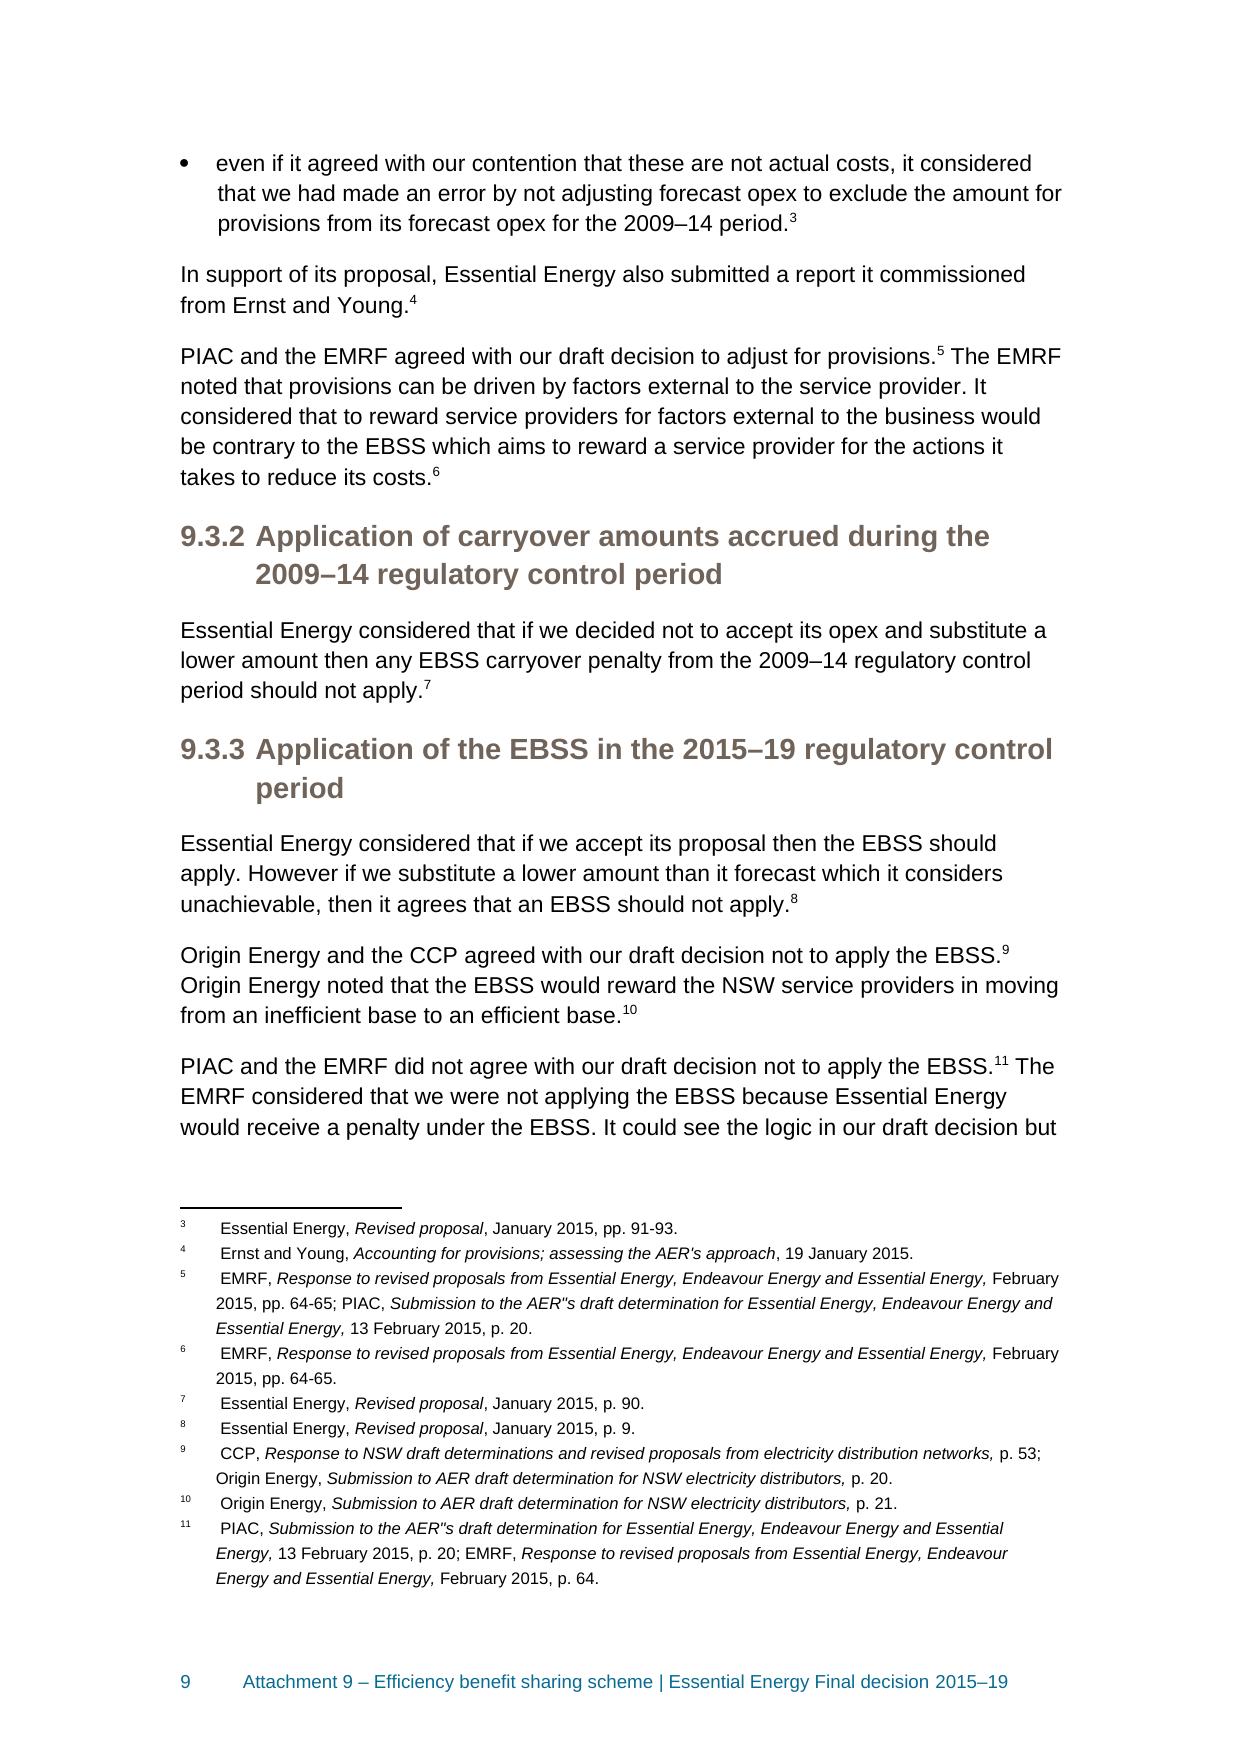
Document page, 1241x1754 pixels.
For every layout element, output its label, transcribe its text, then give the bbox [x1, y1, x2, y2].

list even if it agreed with our contention that these are not actual costs, it considered that we had made an error by not adjusting forecast opex to exclude the amount for provisions from its forecast opex for the 2009–14 period. [180, 150, 1063, 237]
text PIAC and the EMRF agreed with our draft decision to adjust for provisions. The EMRF noted that provisions can be driven by factors external to the service provider. It considered that to reward service providers for factors external to the business would be contrary to the EBSS which aims to reward a service provider for the actions it takes to reduce its costs. [180, 343, 1063, 490]
text In support of its proposal, Essential Energy also submitted a report it commissioned from Ernst and Young. [180, 261, 1063, 318]
text PIAC and the EMRF did not agree with our draft decision not to apply the EBSS. The EMRF considered that we were not applying the EBSS because Essential Energy would receive a penalty under the EBSS. It could see the logic in our draft decision but it considered that not applying the EBSS would affect the balance between capex and service incentives. [180, 1053, 1063, 1140]
picture [425, 1678, 429, 1688]
subtitle Application of carryover amounts accrued during the 2009–14 regulatory control period [180, 519, 1063, 591]
picture [322, 1678, 326, 1688]
text Essential Energy considered that if we accept its proposal then the EBSS should apply. However if we substitute a lower amount than it forecast which it considers unachievable, then it agrees that an EBSS should not apply. [180, 830, 1063, 917]
picture [816, 1675, 825, 1688]
text Origin Energy and the CCP agreed with our draft decision not to apply the EBSS. Origin Energy noted that the EBSS would reward the NSW service providers in moving from an inefficient base to an efficient base. [180, 942, 1063, 1028]
text Essential Energy considered that if we decided not to accept its opex and substitute a lower amount then any EBSS carryover penalty from the 2009–14 regulatory control period should not apply. [180, 617, 1063, 703]
picture [296, 1678, 300, 1688]
picture [919, 1678, 923, 1688]
subtitle Application of the EBSS in the 2015–19 regulatory control period [180, 732, 1063, 804]
picture [670, 1675, 679, 1680]
